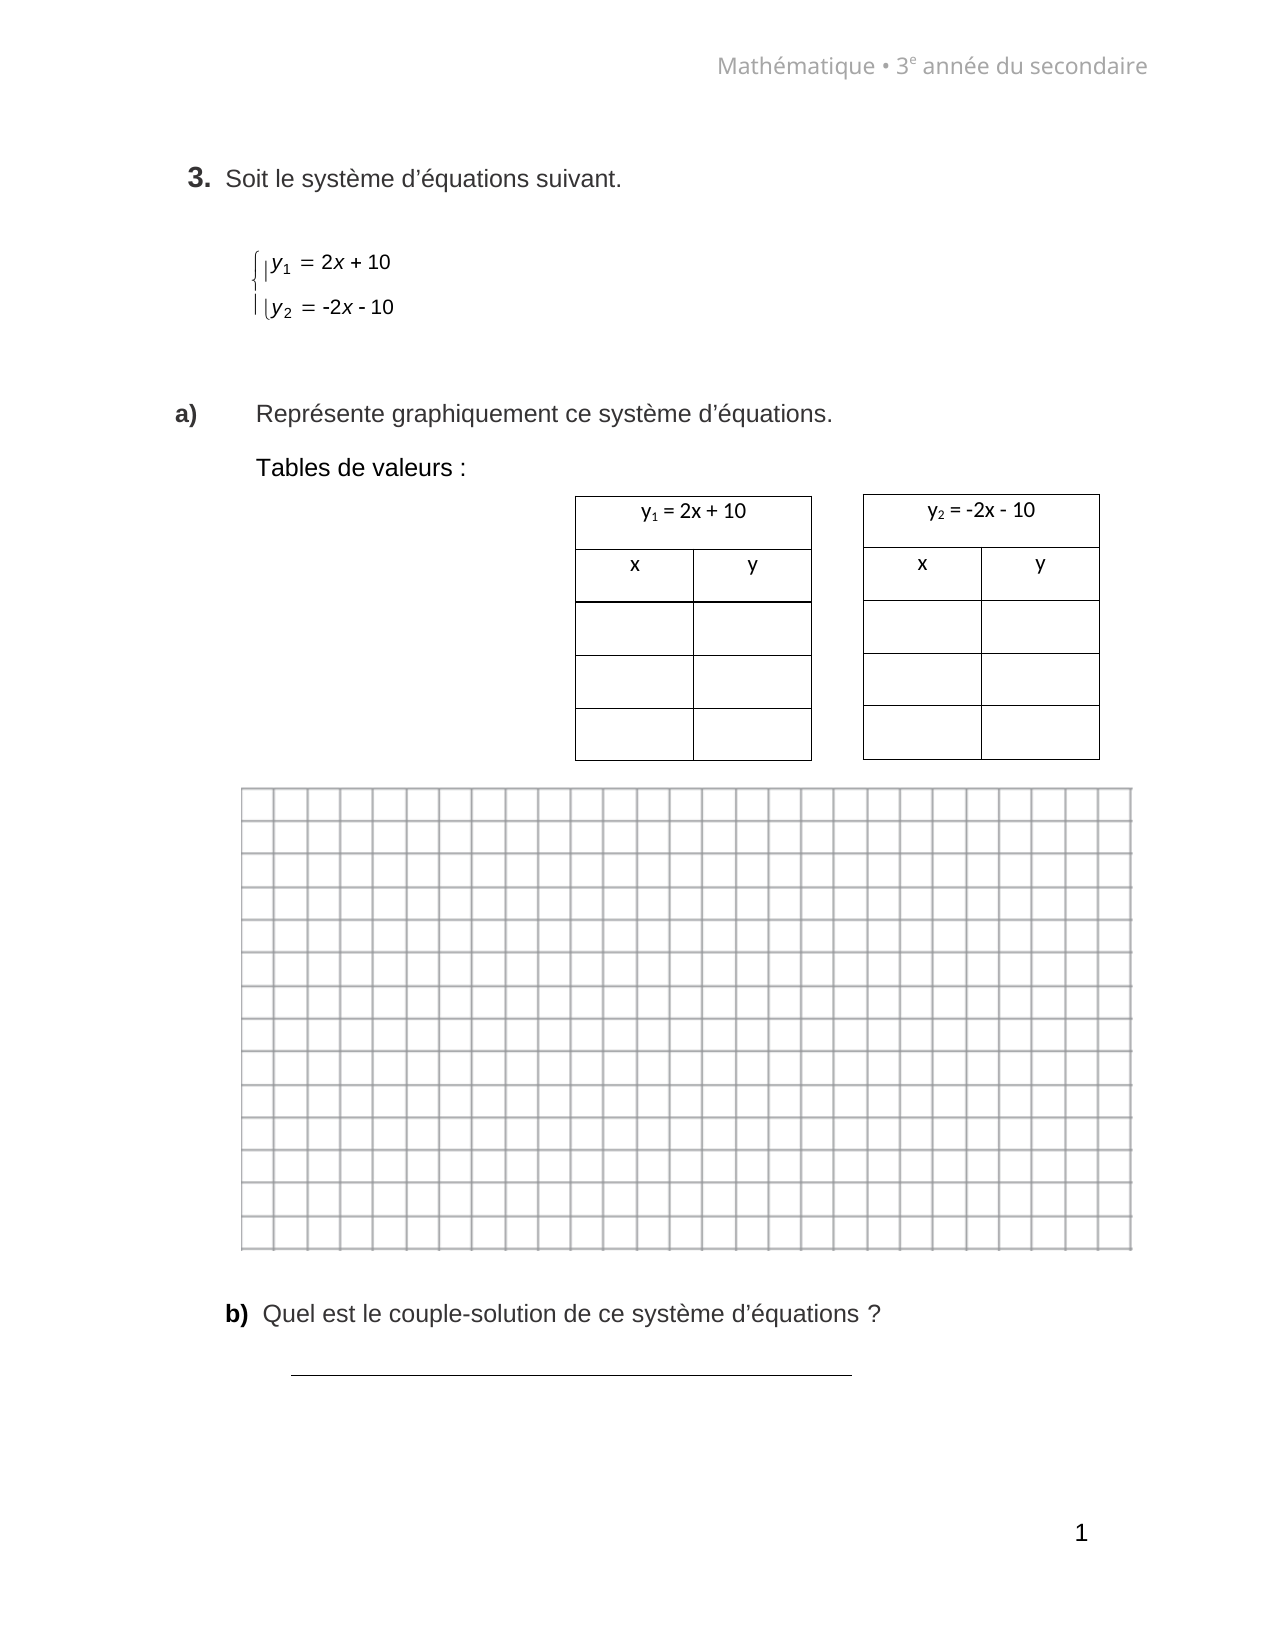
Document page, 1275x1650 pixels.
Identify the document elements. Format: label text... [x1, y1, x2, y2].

list Soit le système d’équations suivant. [187, 160, 1148, 193]
list Représente graphiquement ce système d’équations. Tables de valeurs : [175, 399, 841, 482]
text y1  2x  10 [256, 252, 1148, 276]
text  [250, 276, 1148, 293]
text y2  2x  10 [250, 293, 1148, 319]
list Quel est le couple-solution de ce système d’équations ? [225, 1299, 1148, 1328]
picture [241, 787, 1133, 1251]
